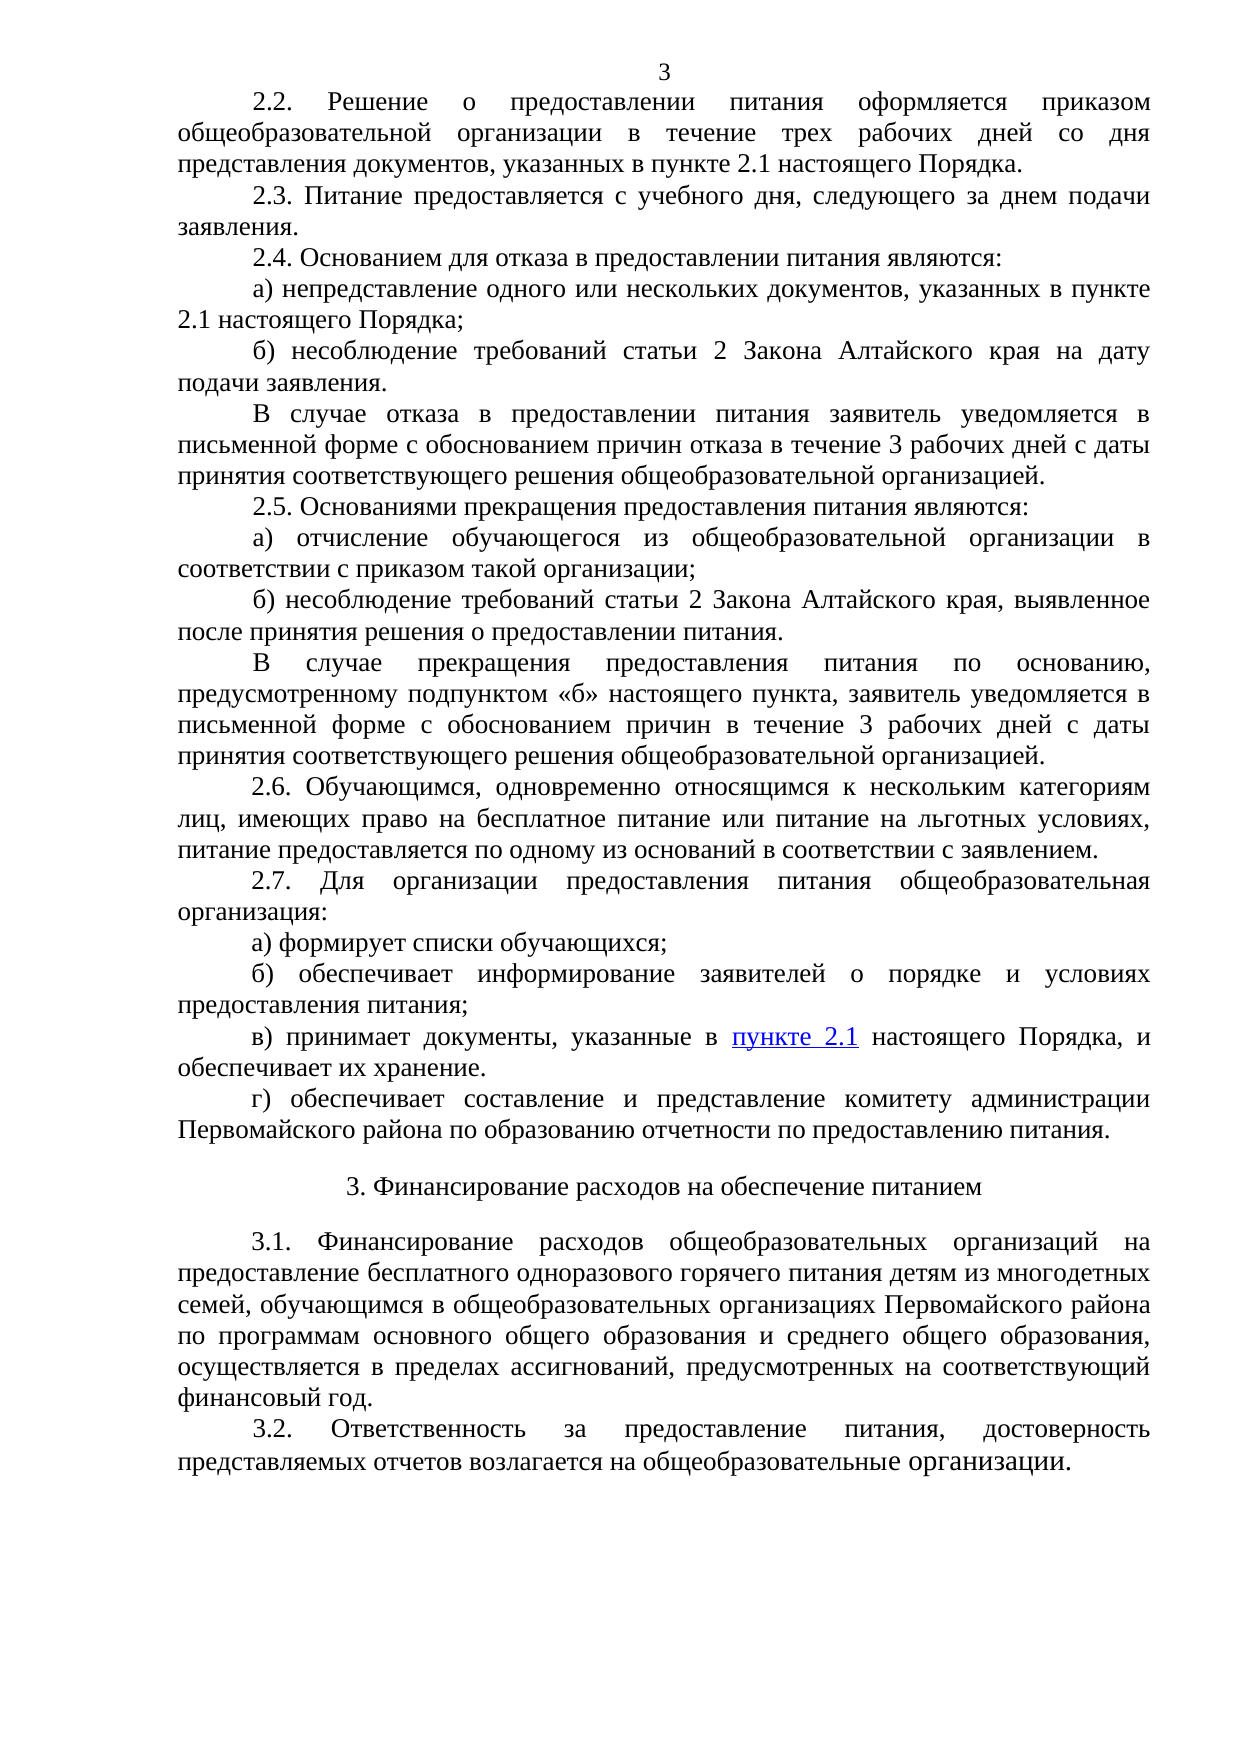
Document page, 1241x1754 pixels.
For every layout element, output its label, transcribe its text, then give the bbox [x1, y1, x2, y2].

text 3.2. Ответственность за предоставление питания, достоверность представляемых отчетов возлагается на общеобразовательные организации. [177, 1412, 1152, 1477]
text а) отчисление обучающегося из общеобразовательной организации в соответствии с приказом такой организации; [177, 521, 1152, 584]
text 2.6. Обучающимся, одновременно относящимся к нескольким категориям лиц, имеющих право на бесплатное питание или питание на льготных условиях, питание предоставляется по одному из оснований в соответствии с заявлением. [177, 771, 1152, 864]
text б) несоблюдение требований статьи 2 Закона Алтайского края, выявленное после принятия решения о предоставлении питания. [177, 584, 1152, 646]
text 2.3. Питание предоставляется с учебного дня, следующего за днем подачи заявления. [177, 179, 1152, 241]
text 2.7. Для организации предоставления питания общеобразовательная организация: [177, 864, 1152, 926]
text В случае отказа в предоставлении питания заявитель уведомляется в письменной форме с обоснованием причин отказа в течение 3 рабочих дней с даты принятия соответствующего решения общеобразовательной организацией. [177, 397, 1152, 490]
text В случае прекращения предоставления питания по основанию, предусмотренному подпунктом «б» настоящего пункта, заявитель уведомляется в письменной форме с обоснованием причин в течение 3 рабочих дней с даты принятия соответствующего решения общеобразовательной организацией. [177, 646, 1152, 771]
text г) обеспечивает составление и представление комитету администрации Первомайского района по образованию отчетности по предоставлению питания. [177, 1082, 1152, 1144]
text б) несоблюдение требований статьи 2 Закона Алтайского края на дату подачи заявления. [177, 334, 1152, 397]
text б) обеспечивает информирование заявителей о порядке и условиях предоставления питания; [177, 957, 1152, 1020]
text 3. Финансирование расходов на обеспечение питанием [177, 1175, 1152, 1200]
text в) принимает документы, указанные в пункте 2.1 настоящего Порядка, и обеспечивает их хранение. [177, 1020, 1152, 1082]
text 2.5. Основаниями прекращения предоставления питания являются: [177, 490, 1152, 521]
text а) непредставление одного или нескольких документов, указанных в пункте 2.1 настоящего Порядка; [177, 272, 1152, 334]
text а) формирует списки обучающихся; [177, 926, 1152, 957]
text 2.2. Решение о предоставлении питания оформляется приказом общеобразовательной организации в течение трех рабочих дней со дня представления документов, указанных в пункте 2.1 настоящего Порядка. [177, 85, 1152, 179]
text 2.4. Основанием для отказа в предоставлении питания являются: [177, 241, 1152, 272]
text 3.1. Финансирование расходов общеобразовательных организаций на предоставление бесплатного одноразового горячего питания детям из многодетных семей, обучающимся в общеобразовательных организациях Первомайского района по программам основного общего образования и среднего общего образования, осуществляется в пределах ассигнований, предусмотренных на соответствующий финансовый год. [177, 1225, 1152, 1412]
